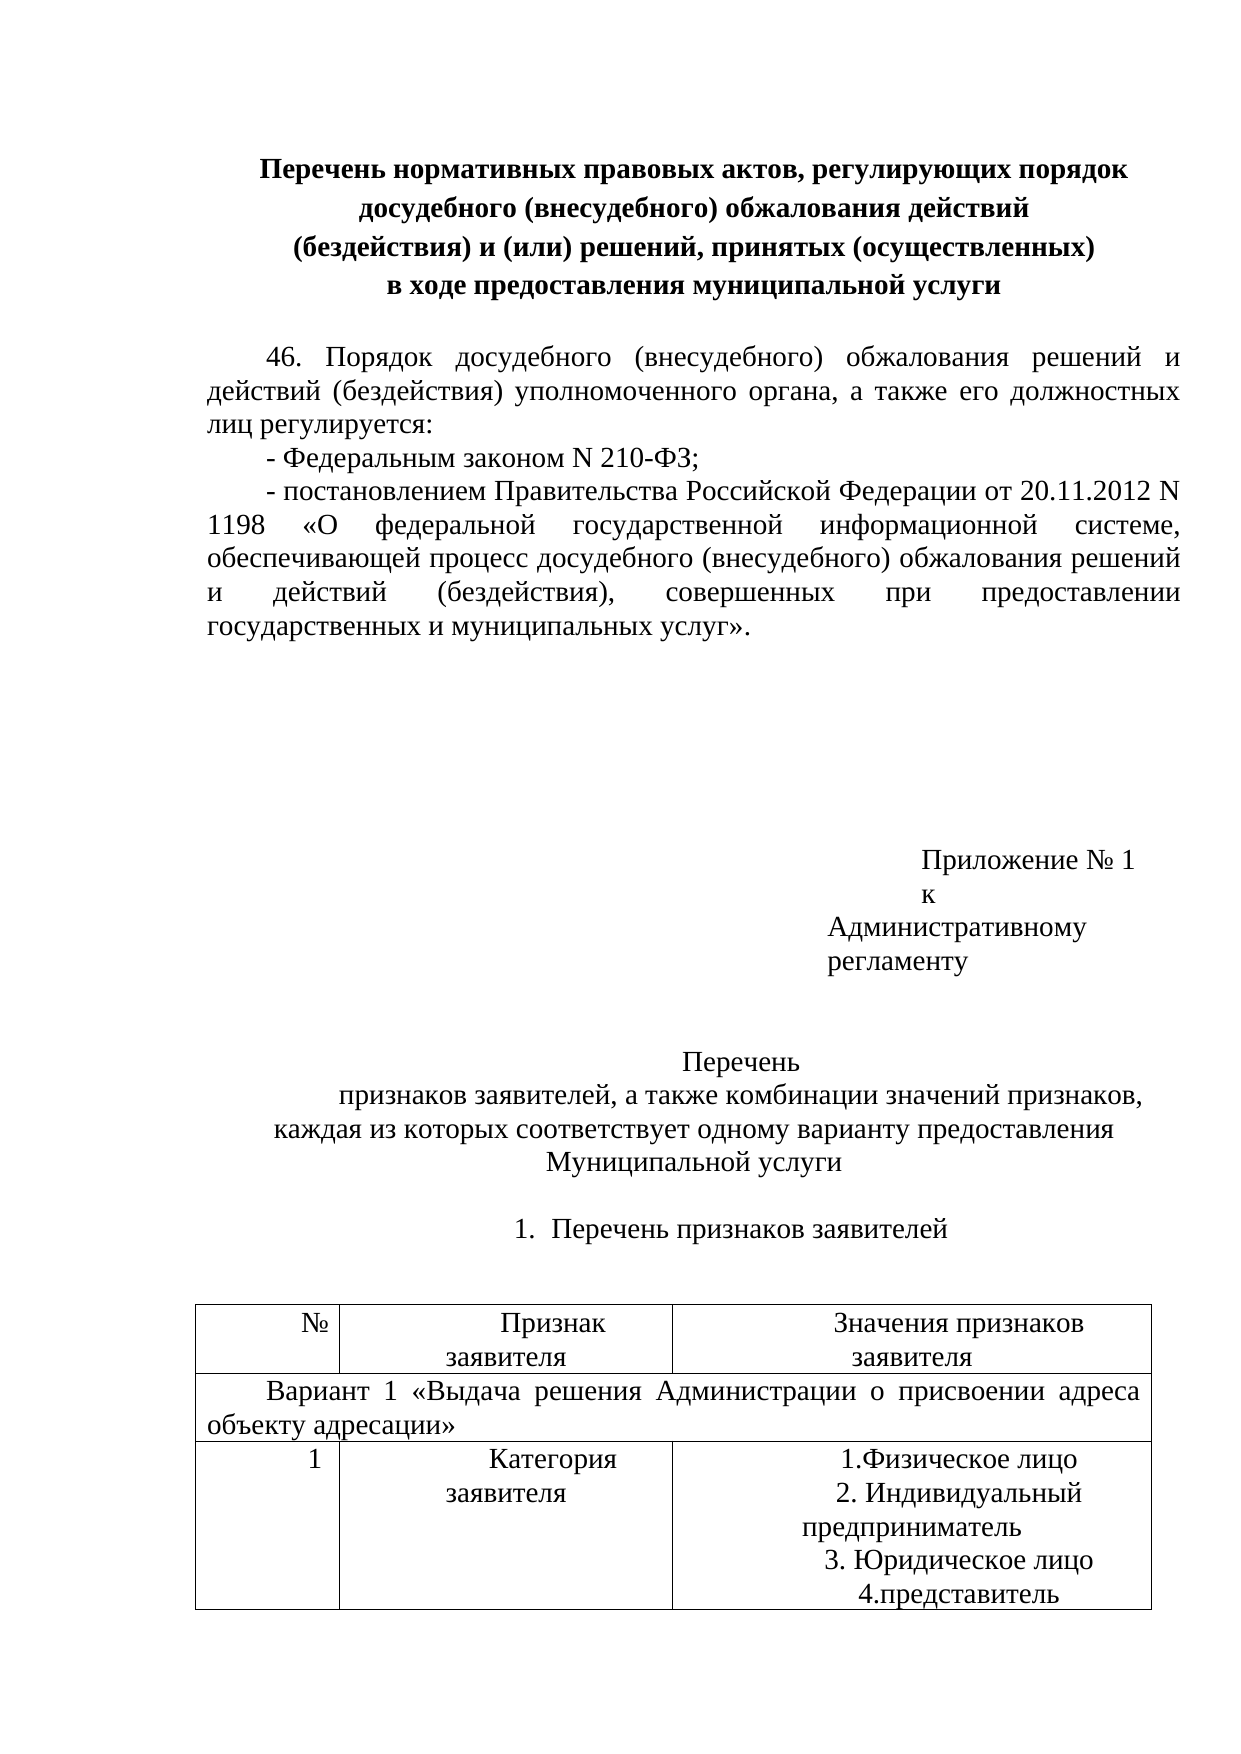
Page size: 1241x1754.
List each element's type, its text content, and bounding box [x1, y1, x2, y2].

table_header № [196, 1305, 339, 1372]
table_cell Вариант 1 «Выдача решения Администрации о присвоении адреса объекту адресации» [196, 1374, 1151, 1441]
subtitle Перечень нормативных правовых актов, регулирующих порядок [207, 152, 1181, 185]
text - Федеральным законом N 210-ФЗ; [207, 440, 1181, 473]
table_cell Категория заявителя [340, 1442, 672, 1609]
table_header Значения признаков заявителя [673, 1305, 1151, 1372]
text 46. Порядок досудебного (внесудебного) обжалования решений и действий (бездействия) уполномоченного органа, а также его должностных лиц регулируется: [207, 339, 1181, 440]
table_header Признак заявителя [340, 1305, 672, 1372]
subtitle досудебного (внесудебного) обжалования действий [207, 190, 1181, 224]
text Приложение № 1 [827, 842, 1181, 876]
table_cell 1 [196, 1442, 339, 1609]
text к Административному регламенту [827, 876, 1181, 977]
subtitle в ходе предоставления муниципальной услуги [207, 267, 1181, 301]
text признаков заявителей, а также комбинации значений признаков, каждая из которых соответствует одному варианту предоставления Муниципальной услуги [207, 1077, 1181, 1178]
list Перечень признаков заявителей [281, 1211, 1181, 1245]
text - постановлением Правительства Российской Федерации от 20.11.2012 N 1198 «О федеральной государственной информационной системе, обеспечивающей процесс досудебного (внесудебного) обжалования решений и действий (бездействия), совершенных при предоставлении государственных и муниципальных услуг». [207, 473, 1181, 641]
text Перечень [207, 1044, 1181, 1077]
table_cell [673, 1442, 1151, 1609]
subtitle (бездействия) и (или) решений, принятых (осуществленных) [207, 229, 1181, 262]
